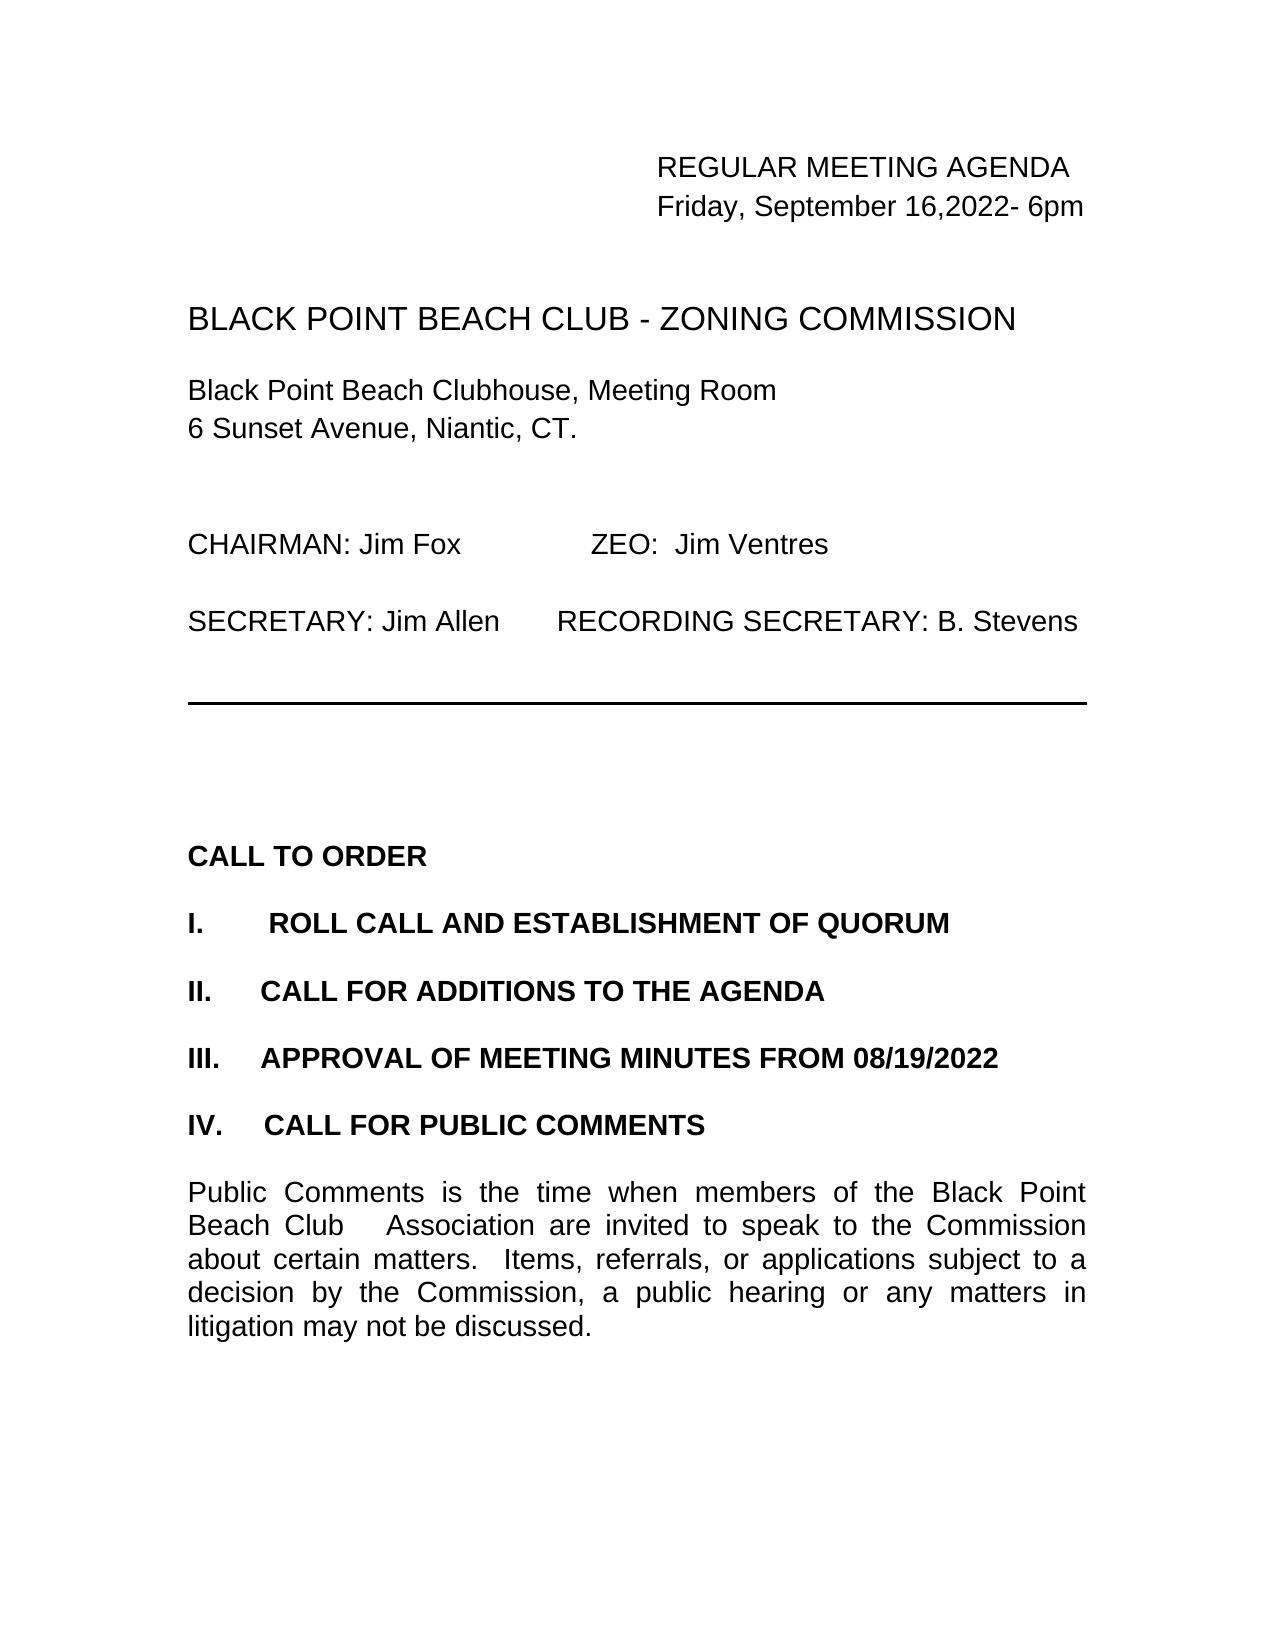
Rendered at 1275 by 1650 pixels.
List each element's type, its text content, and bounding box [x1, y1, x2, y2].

text 6 Sunset Avenue, Niantic, CT. [187, 412, 1087, 445]
text III. APPROVAL OF MEETING MINUTES FROM 08/19/2022 [187, 1041, 1087, 1074]
text SECRETARY: Jim Allen RECORDING SECRETARY: B. Stevens [187, 604, 1087, 638]
text BLACK POINT BEACH CLUB - ZONING COMMISSION [187, 299, 1087, 337]
text IV. CALL FOR PUBLIC COMMENTS [187, 1108, 1087, 1141]
text I. ROLL CALL AND ESTABLISHMENT OF QUORUM [187, 907, 1087, 940]
text II. CALL FOR ADDITIONS TO THE AGENDA [187, 974, 1087, 1007]
text Black Point Beach Clubhouse, Meeting Room [187, 373, 1087, 407]
text REGULAR MEETING AGENDA [187, 150, 1087, 183]
text Public Comments is the time when members of the Black Point Beach Club Association are invited to speak to the Commission about certain matters. Items, referrals, or applications subject to a decision by the Commission, a public hearing or any matters in litigation may not be discussed. [187, 1175, 1087, 1343]
text CHAIRMAN: Jim Fox ZEO: Jim Ventres [187, 527, 1087, 561]
text CALL TO ORDER [187, 839, 1087, 873]
text Friday, September 16,2022- 6pm [187, 188, 1087, 222]
